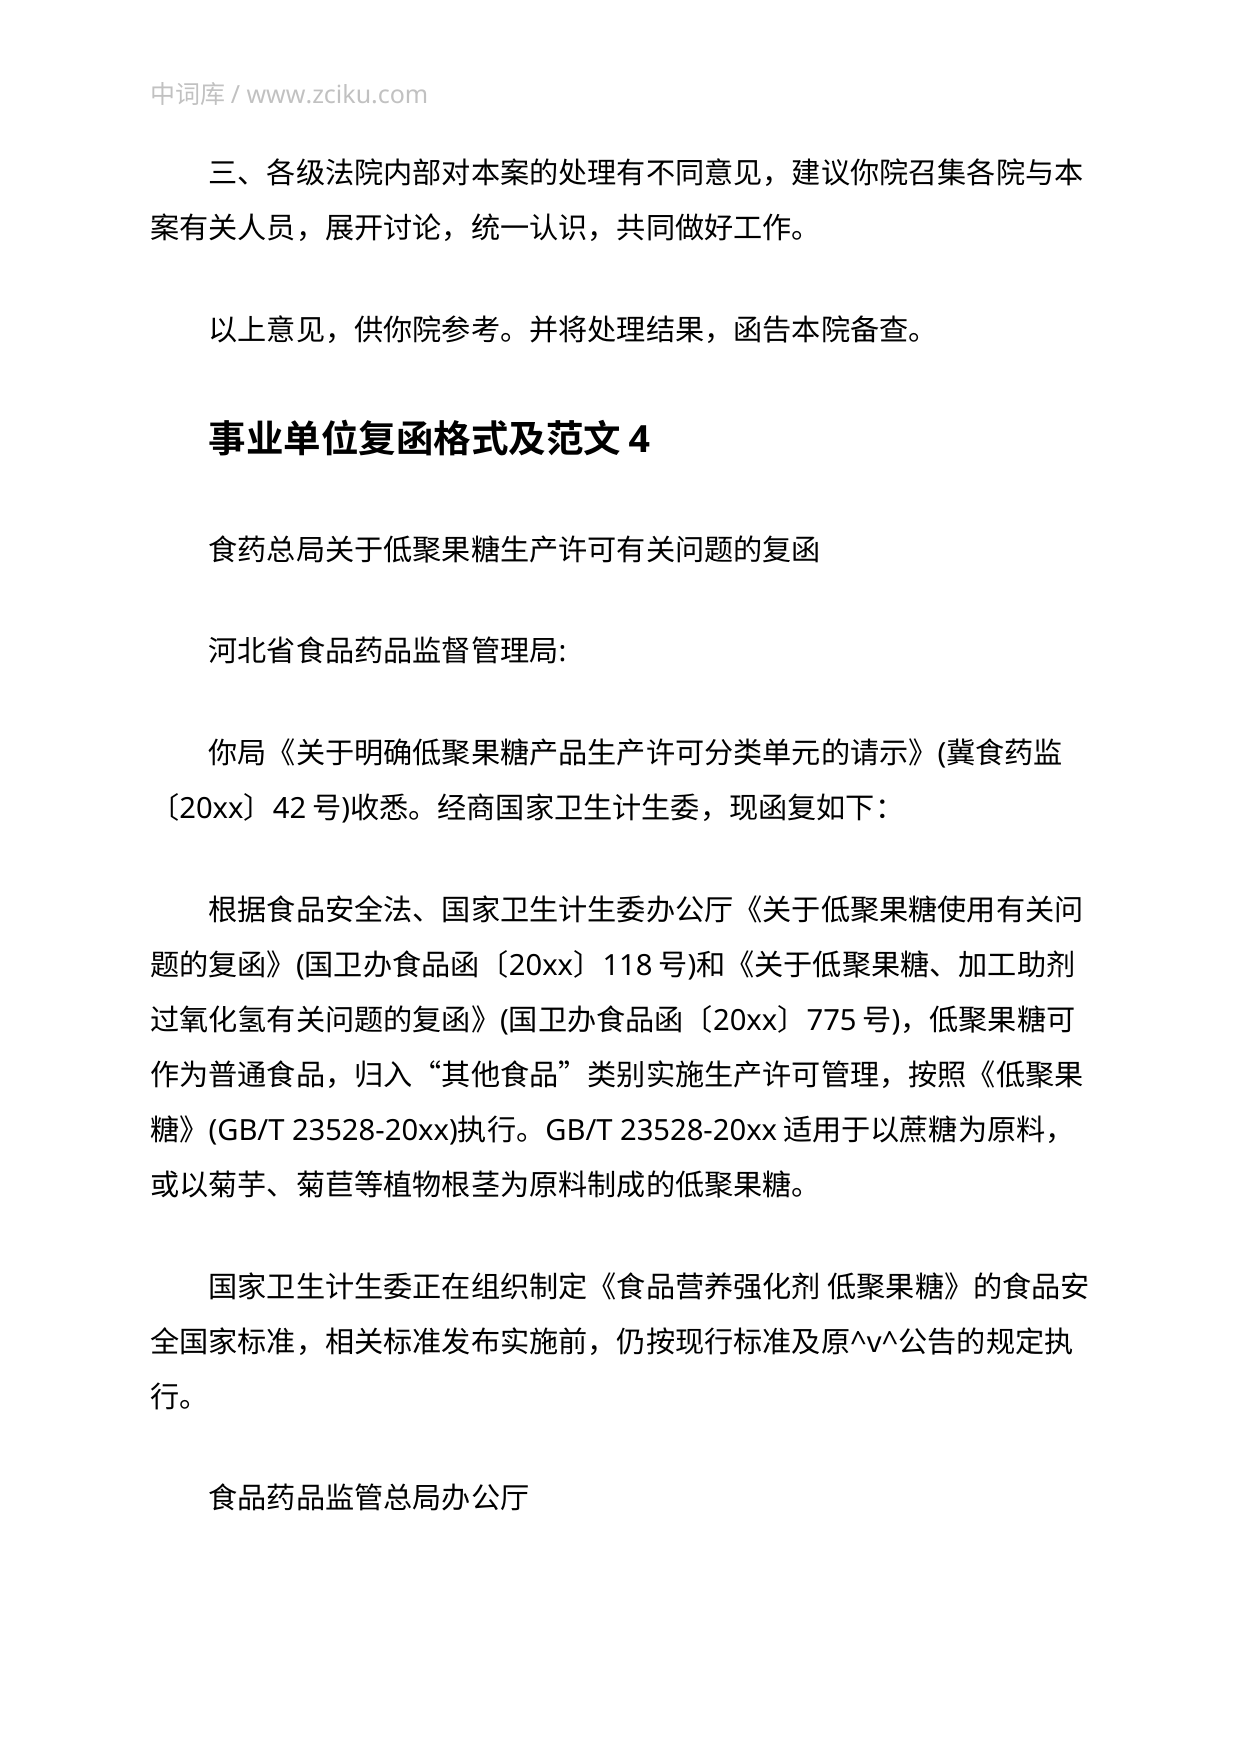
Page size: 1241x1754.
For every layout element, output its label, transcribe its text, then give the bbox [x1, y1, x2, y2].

text 以上意见，供你院参考。并将处理结果，函告本院备查。 [150, 307, 1090, 349]
text 根据食品安全法、国家卫生计生委办公厅《关于低聚果糖使用有关问题的复函》(国卫办食品函〔20xx〕118号)和《关于低聚果糖、加工助剂过氧化氢有关问题的复函》(国卫办食品函〔20xx〕775号)，低聚果糖可作为普通食品，归入“其他食品”类别实施生产许可管理，按照《低聚果糖》(GB/T 23528-20xx)执行。GB/T 23528-20xx适用于以蔗糖为原料，或以菊芋、菊苣等植物根茎为原料制成的低聚果糖。 [150, 887, 1090, 1204]
text 你局《关于明确低聚果糖产品生产许可分类单元的请示》(冀食药监〔20xx〕42号)收悉。经商国家卫生计生委，现函复如下： [150, 730, 1090, 827]
text 河北省食品药品监督管理局: [150, 628, 1090, 670]
text 三、各级法院内部对本案的处理有不同意见，建议你院召集各院与本案有关人员，展开讨论，统一认识，共同做好工作。 [150, 150, 1090, 247]
text 食药总局关于低聚果糖生产许可有关问题的复函 [150, 526, 1090, 568]
text 国家卫生计生委正在组织制定《食品营养强化剂 低聚果糖》的食品安全国家标准，相关标准发布实施前，仍按现行标准及原^v^公告的规定执行。 [150, 1263, 1090, 1416]
text 食品药品监管总局办公厅 [150, 1475, 1090, 1517]
text 事业单位复函格式及范文4 [150, 408, 1090, 463]
